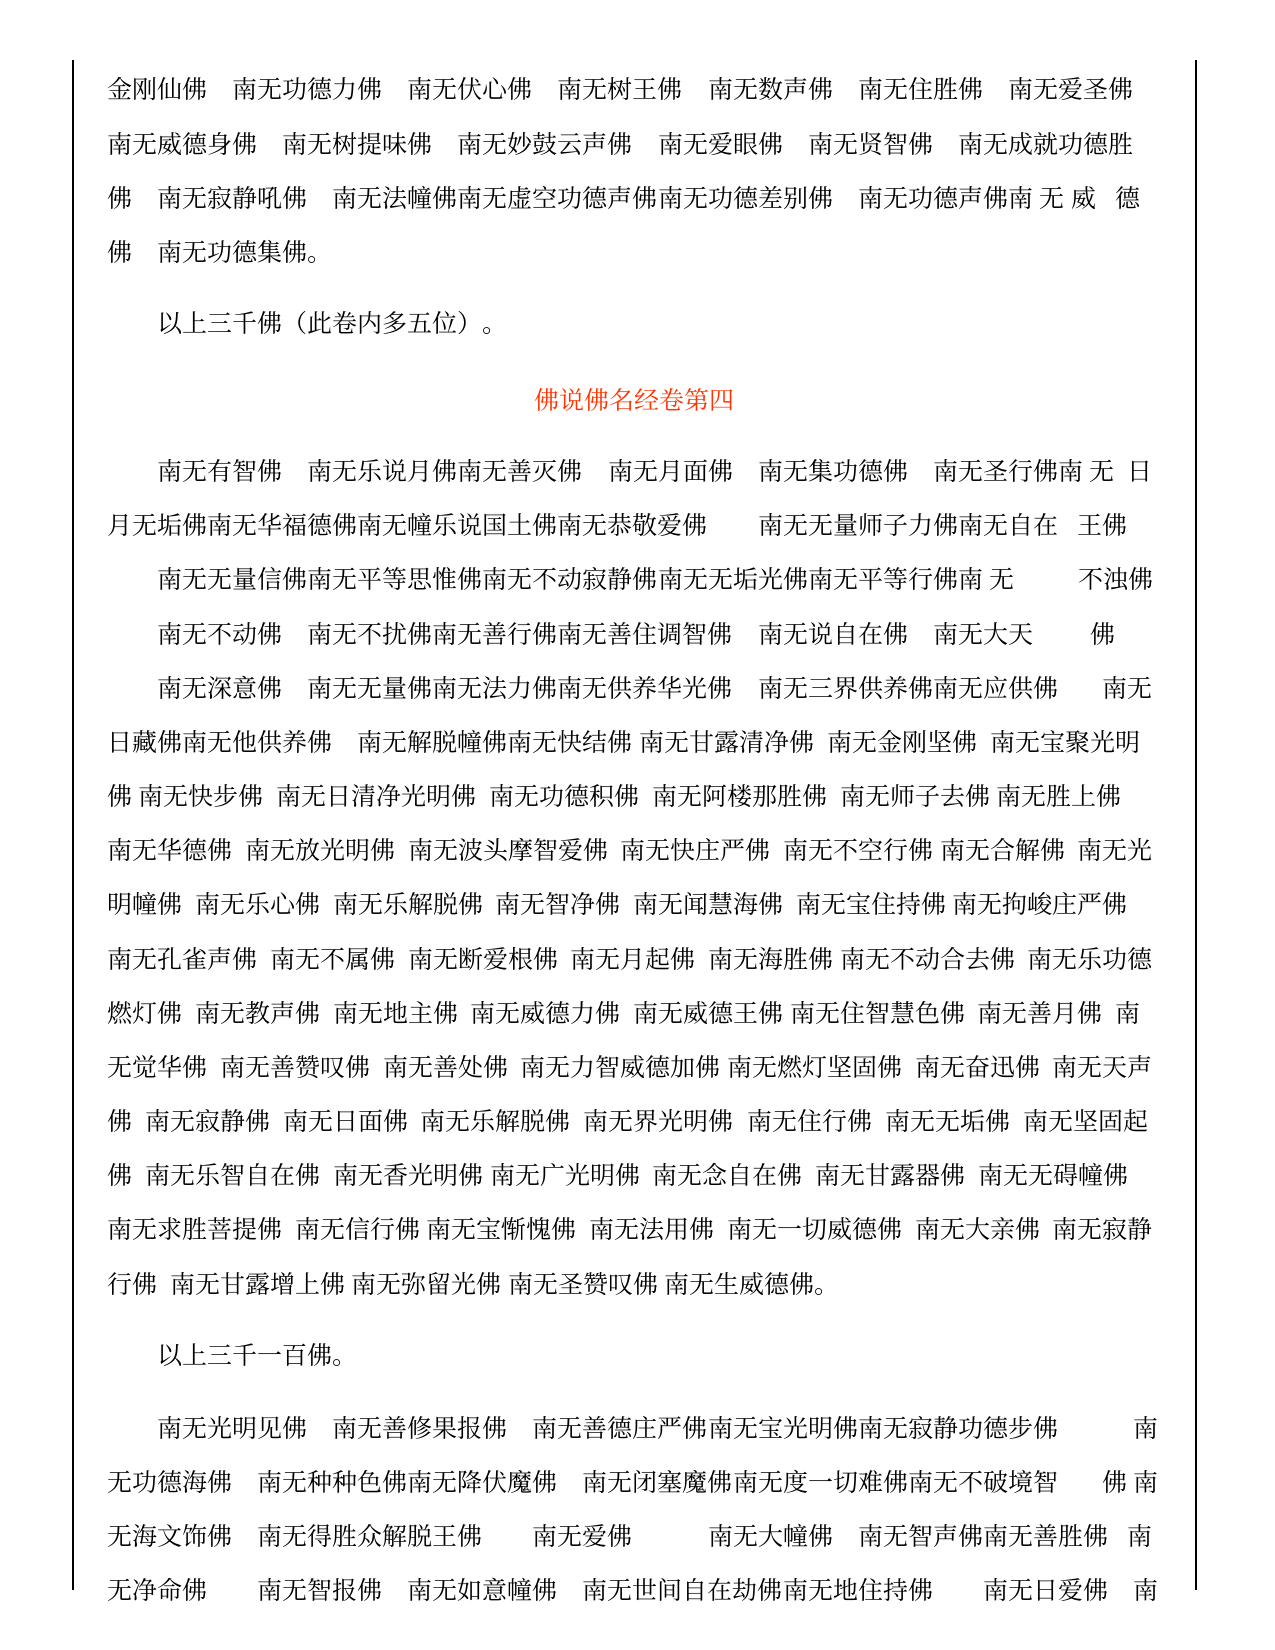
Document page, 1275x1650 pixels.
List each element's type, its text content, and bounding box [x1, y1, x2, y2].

text 以上三千一百佛。 [157, 1335, 1195, 1371]
text 以上三千佛（此卷内多五位）。 [157, 304, 1195, 340]
text 南无有智佛 南无乐说月佛 南无善灭佛 南无月面佛 南无集功德佛 南无圣行佛 南 无 日月无垢佛 南无华福德佛 南无幢乐说国土佛 南无恭敬爱佛 南无无量师子力佛 南无自在 王佛 南无无量信佛 南无平等思惟佛 南无不动寂静佛 南无无垢光佛 南无平等行佛 南 无 不浊佛 南无不动佛 南无不扰佛 南无善行佛 南无善住调智佛 南无说自在佛 南无大天 佛 南无深意佛 南无无量佛 南无法力佛 南无供养华光佛 南无三界供养佛 南无应供佛 南无日藏佛 南无他供养佛 南无解脱幢佛 南无快结佛 南无甘露清净佛 南无金刚坚佛 南无宝聚光明佛 南无快步佛 南无日清净光明佛 南无功德积佛 南无阿楼那胜佛 南无师子去佛 南无胜上佛 南无华德佛 南无放光明佛 南无波头摩智爱佛 南无快庄严佛 南无不空行佛 南无合解佛 南无光明幢佛 南无乐心佛 南无乐解脱佛 南无智净佛 南无闻慧海佛 南无宝住持佛 南无拘峻庄严佛 南无孔雀声佛 南无不属佛 南无断爱根佛 南无月起佛 南无海胜佛 南无不动合去佛 南无乐功德燃灯佛 南无教声佛 南无地主佛 南无威德力佛 南无威德王佛 南无住智慧色佛 南无善月佛 南无觉华佛 南无善赞叹佛 南无善处佛 南无力智威德加佛 南无燃灯坚固佛 南无奋迅佛 南无天声佛 南无寂静佛 南无日面佛 南无乐解脱佛 南无界光明佛 南无住行佛 南无无垢佛 南无坚固起佛 南无乐智自在佛 南无香光明佛 南无广光明佛 南无念自在佛 南无甘露器佛 南无无碍幢佛 南无求胜菩提佛 南无信行佛 南无宝惭愧佛 南无法用佛 南无一切威德佛 南无大亲佛 南无寂静行佛 南无甘露增上佛 南无弥留光佛 南无圣赞叹佛 南无生威德佛。 [107, 452, 1159, 1300]
text 佛说佛名经卷第四 [520, 381, 749, 417]
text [107, 1408, 1159, 1607]
text 金刚仙佛 南无功德力佛 南无伏心佛 南无树王佛 南无数声佛 南无住胜佛 南无爱圣佛 南无威德身佛 南无树提味佛 南无妙鼓云声佛 南无爱眼佛 南无贤智佛 南无成就功德胜 佛 南无寂静吼佛 南无法幢佛 南无虚空功德声佛 南无功德差别佛 南无功德声佛 南 无 威 德佛 南无功德集佛。 [107, 70, 1159, 269]
